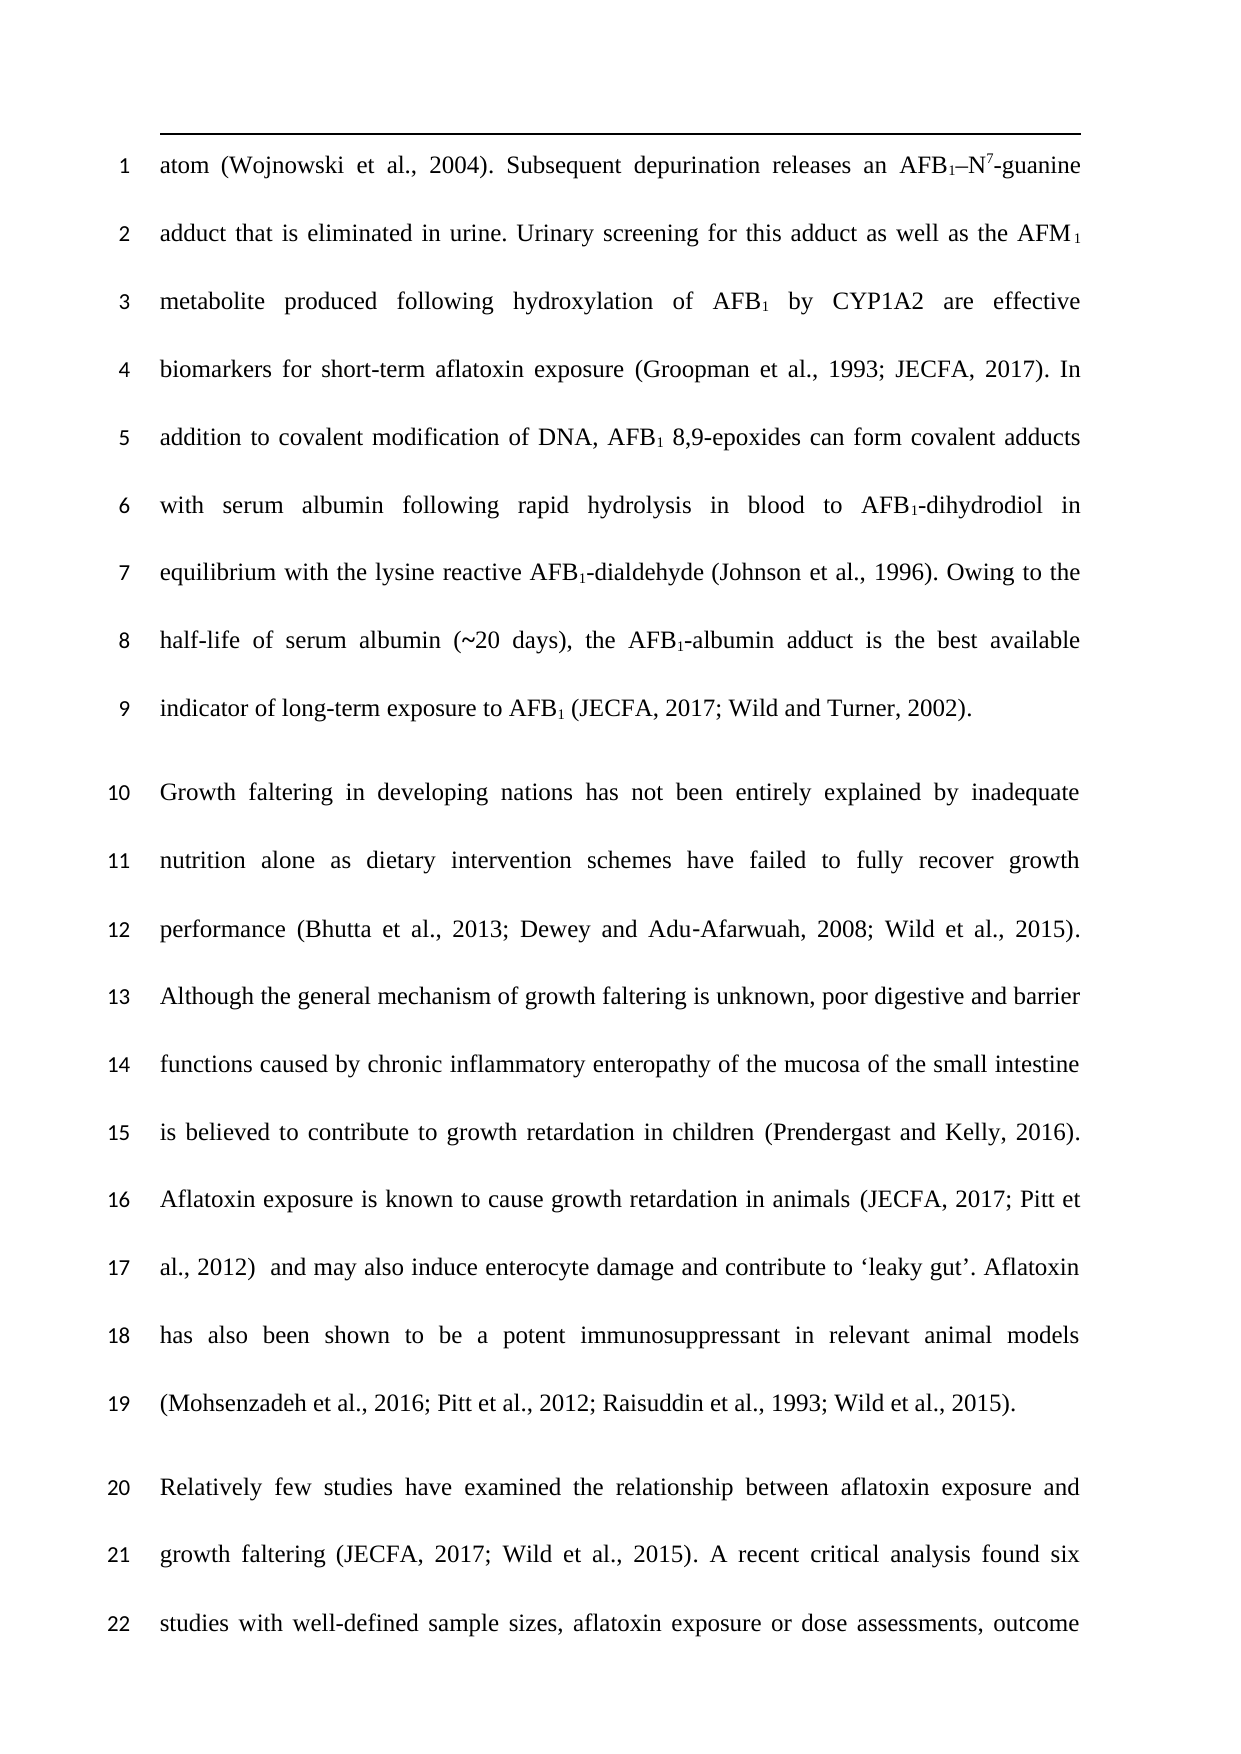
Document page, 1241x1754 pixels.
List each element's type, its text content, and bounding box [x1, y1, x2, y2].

text Growth faltering in developing nations has not been entirely explained by inadequate nutrition alone as dietary intervention schemes have failed to fully recover growth performance (Bhutta et al., 2013; Dewey and Adu‐Afarwuah, 2008; Wild et al., 2015). Although the general mechanism of growth faltering is unknown, poor digestive and barrier functions caused by chronic inflammatory enteropathy of the mucosa of the small intestine is believed to contribute to growth retardation in children (Prendergast and Kelly, 2016). Aflatoxin exposure is known to cause growth retardation in animals (JECFA, 2017; Pitt et al., 2012) and may also induce enterocyte damage and contribute to ‘leaky gut’. Aflatoxin has also been shown to be a potent immunosuppressant in relevant animal models (Mohsenzadeh et al., 2016; Pitt et al., 2012; Raisuddin et al., 1993; Wild et al., 2015). [159, 774, 1081, 1420]
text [159, 1469, 1081, 1639]
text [159, 148, 1081, 725]
